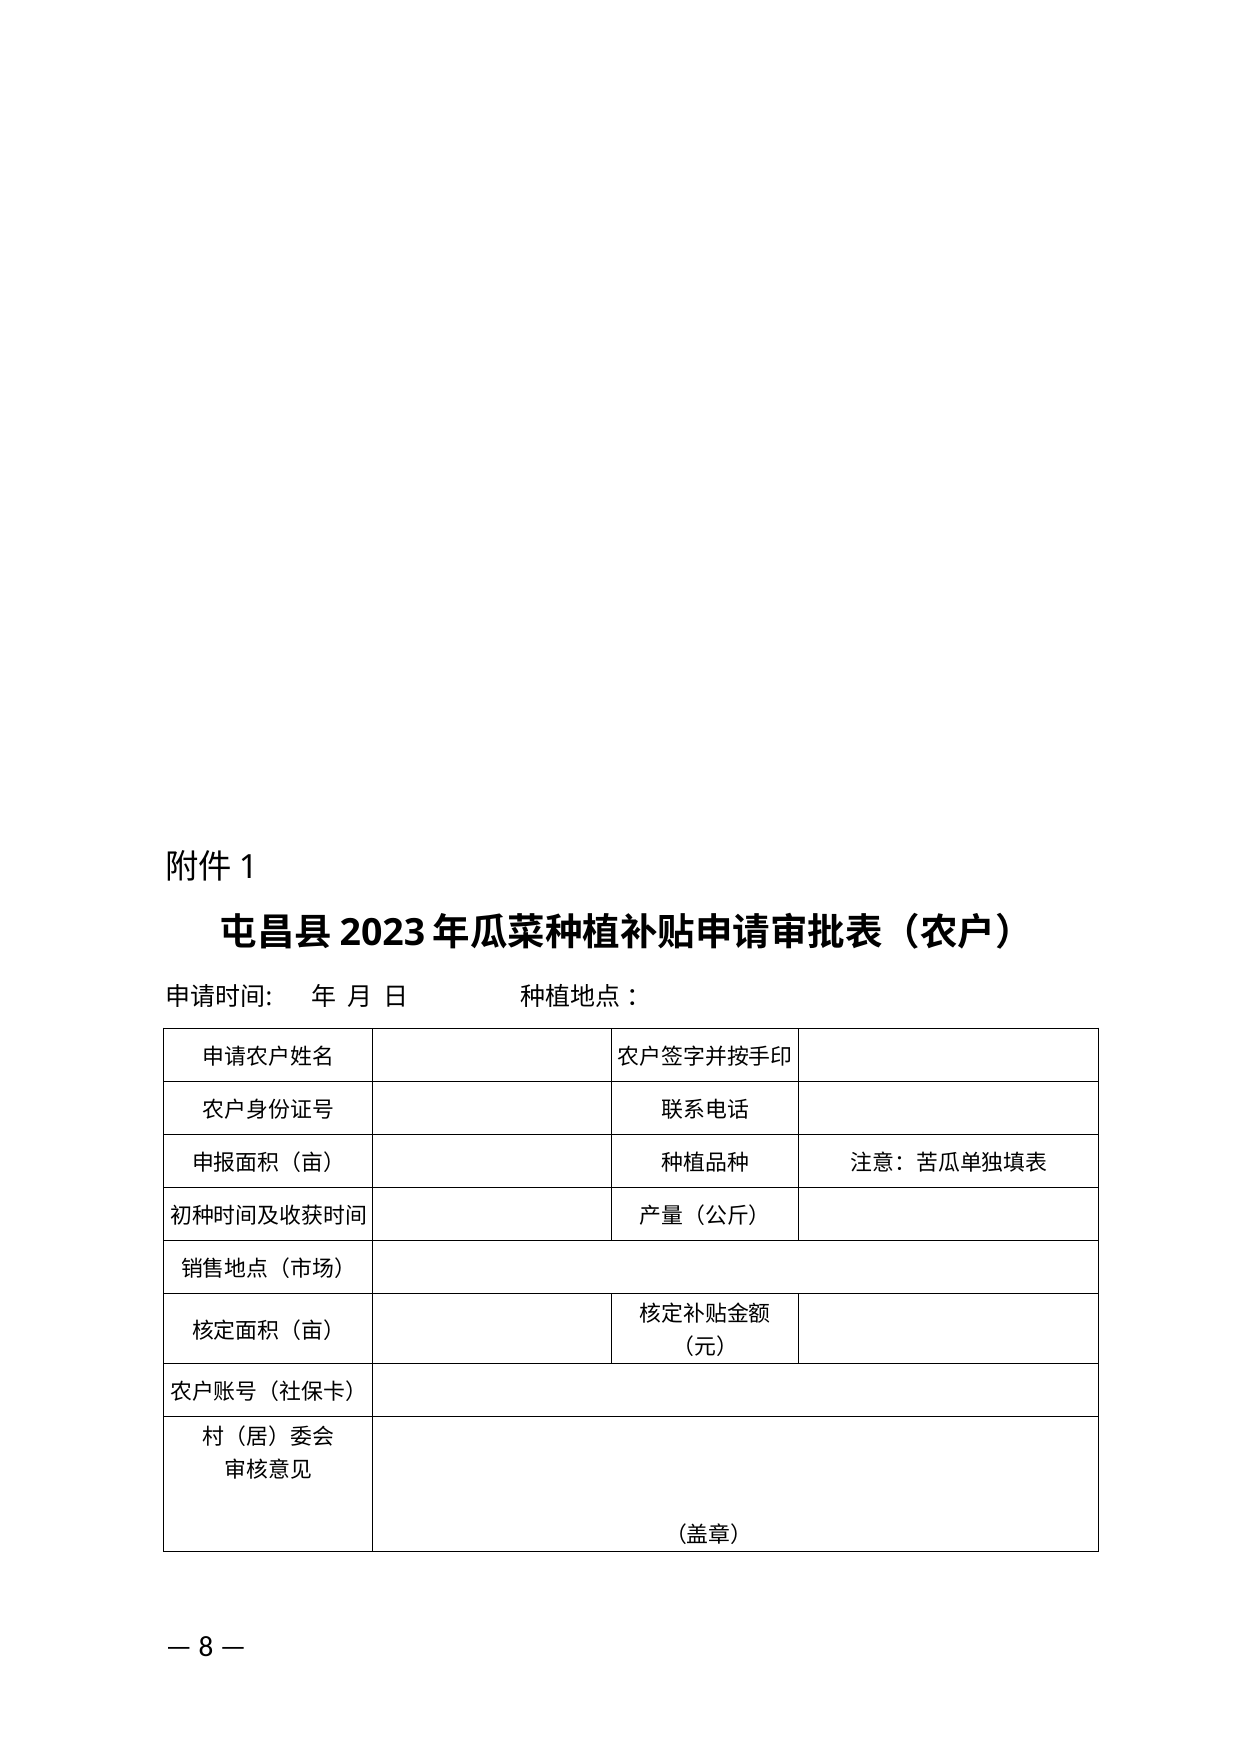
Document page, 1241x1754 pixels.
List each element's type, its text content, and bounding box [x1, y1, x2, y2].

table_header 农户签字并按手印 [612, 1029, 798, 1081]
table_cell [799, 1294, 1098, 1363]
table_cell 农户账号（社保卡） [164, 1364, 372, 1416]
table_cell 核定补贴金额（元） [612, 1294, 798, 1363]
table_cell [373, 1188, 611, 1240]
table_cell [373, 1135, 611, 1187]
table_cell [373, 1364, 1098, 1416]
table_cell 核定面积（亩） [164, 1294, 372, 1363]
table_cell [373, 1294, 611, 1363]
table_cell 注意：苦瓜单独填表 [799, 1135, 1098, 1187]
table_cell [373, 1082, 611, 1134]
table_cell 销售地点（市场） [164, 1241, 372, 1293]
table_cell 农户身份证号 [164, 1082, 372, 1134]
table_cell [799, 1082, 1098, 1134]
table_cell 申报面积（亩） [164, 1135, 372, 1187]
table_cell 联系电话 [612, 1082, 798, 1134]
list 申请时间: 年 月 日 种植地点 ： [165, 962, 1087, 1027]
table_cell 种植品种 [612, 1135, 798, 1187]
list 屯昌县2023年瓜菜种植补贴申请审批表（农户） [165, 897, 1087, 962]
table_header 申请农户姓名 [164, 1029, 372, 1081]
table_cell 村（居）委会 审核意见 [164, 1417, 372, 1551]
table_cell 产量（公斤） [612, 1188, 798, 1240]
table_cell （盖章） 负责人签名： 年 月 日 [373, 1417, 1098, 1551]
table_cell [373, 1241, 1098, 1293]
table_cell [799, 1188, 1098, 1240]
table_cell 初种时间及收获时间 [164, 1188, 372, 1240]
table_header [373, 1029, 611, 1081]
table_header [799, 1029, 1098, 1081]
text 附件1 [165, 831, 1087, 897]
